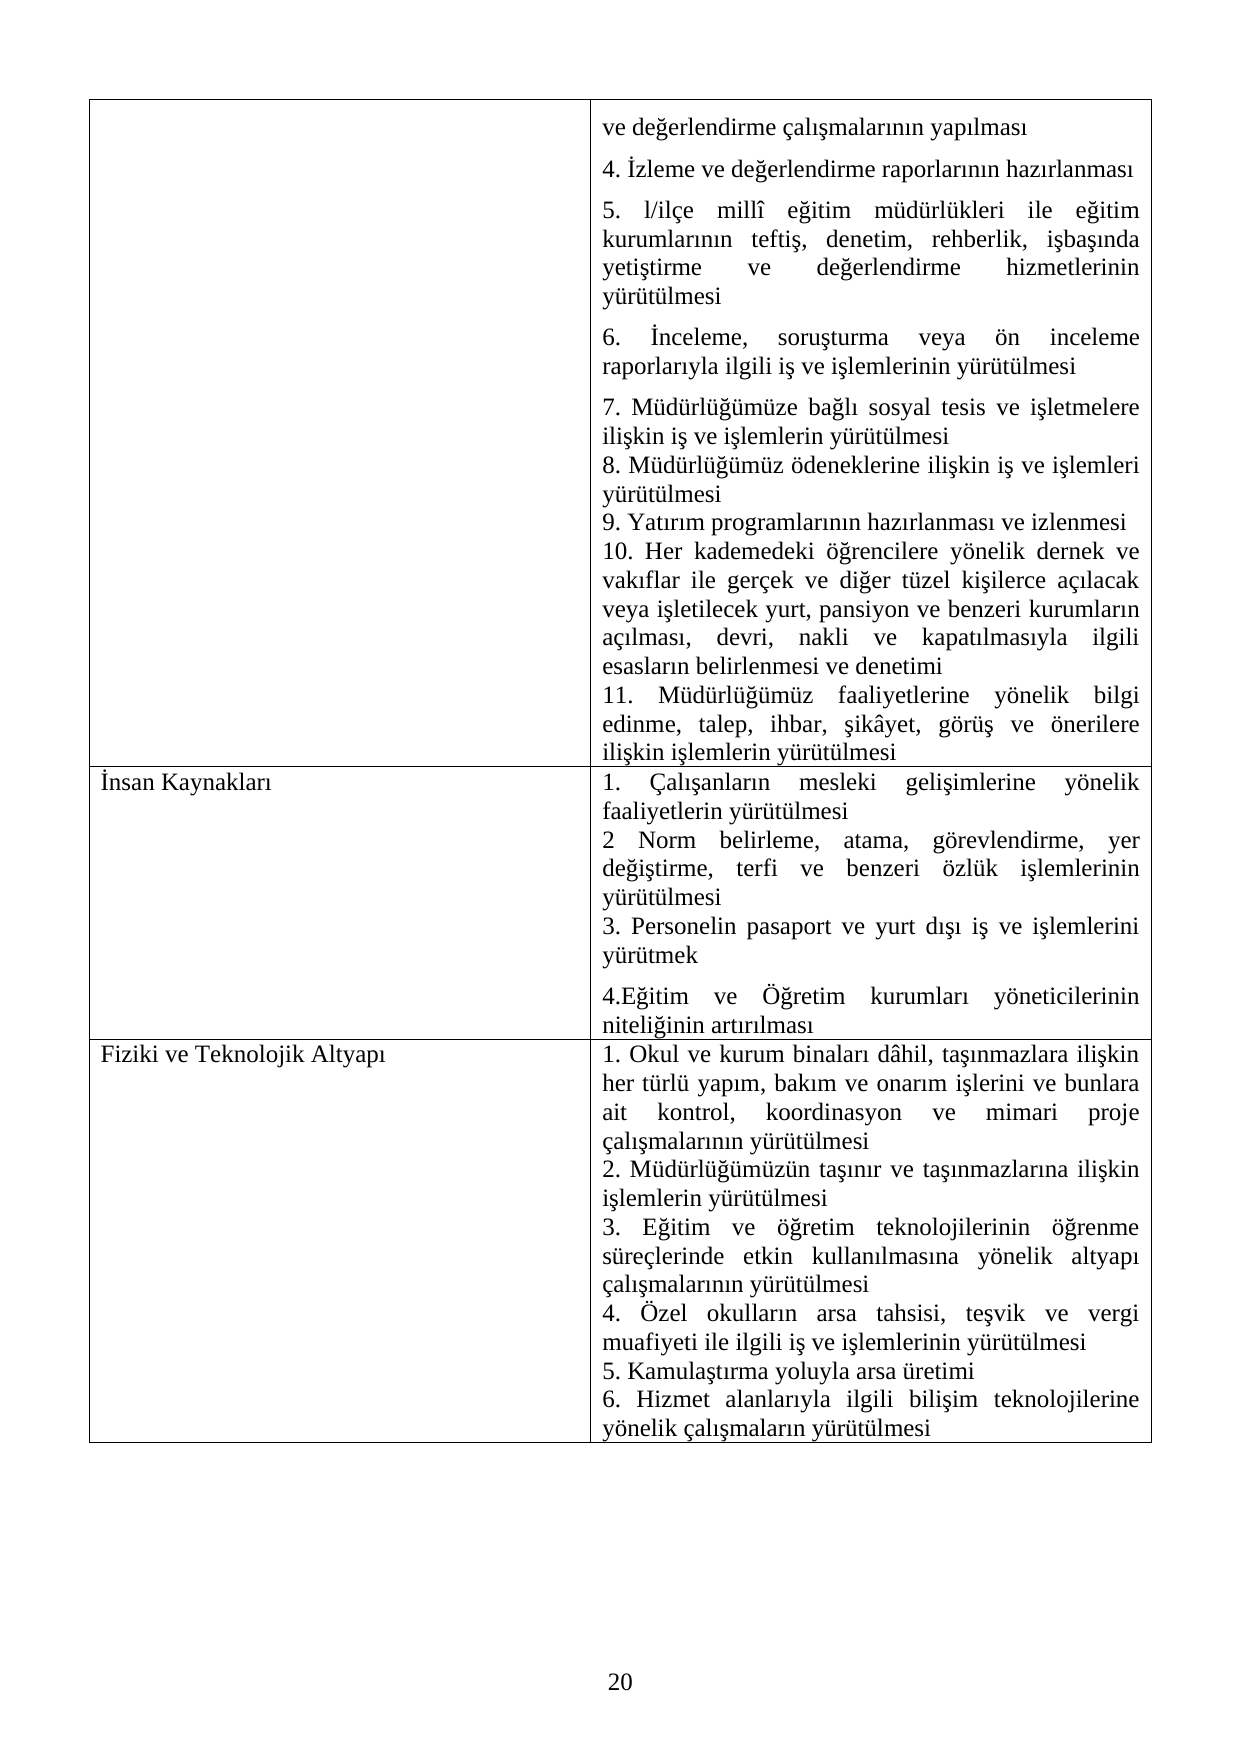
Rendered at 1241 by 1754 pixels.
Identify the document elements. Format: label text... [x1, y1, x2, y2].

table_cell 1. Çalışanların mesleki gelişimlerine yönelik faaliyetlerin yürütülmesi 2 Norm belirleme, atama, görevlendirme, yer değiştirme, terfi ve benzeri özlük işlemlerinin yürütülmesi 3. Personelin pasaport ve yurt dışı iş ve işlemlerini yürütmek 4.Eğitim ve Öğretim kurumları yöneticilerinin niteliğinin artırılması [591, 767, 1151, 1038]
table_cell 1. Okul ve kurum binaları dâhil, taşınmazlara ilişkin her türlü yapım, bakım ve onarım işlerini ve bunlara ait kontrol, koordinasyon ve mimari proje çalışmalarının yürütülmesi 2. Müdürlüğümüzün taşınır ve taşınmazlarına ilişkin işlemlerin yürütülmesi 3. Eğitim ve öğretim teknolojilerinin öğrenme süreçlerinde etkin kullanılmasına yönelik altyapı çalışmalarının yürütülmesi 4. Özel okulların arsa tahsisi, teşvik ve vergi muafiyeti ile ilgili iş ve işlemlerinin yürütülmesi 5. Kamulaştırma yoluyla arsa üretimi 6. Hizmet alanlarıyla ilgili bilişim teknolojilerine yönelik çalışmaların yürütülmesi [591, 1040, 1151, 1442]
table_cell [90, 100, 590, 766]
table_cell Fiziki ve Teknolojik Altyapı [90, 1040, 590, 1442]
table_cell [591, 100, 1151, 766]
table_cell İnsan Kaynakları [90, 767, 590, 1038]
